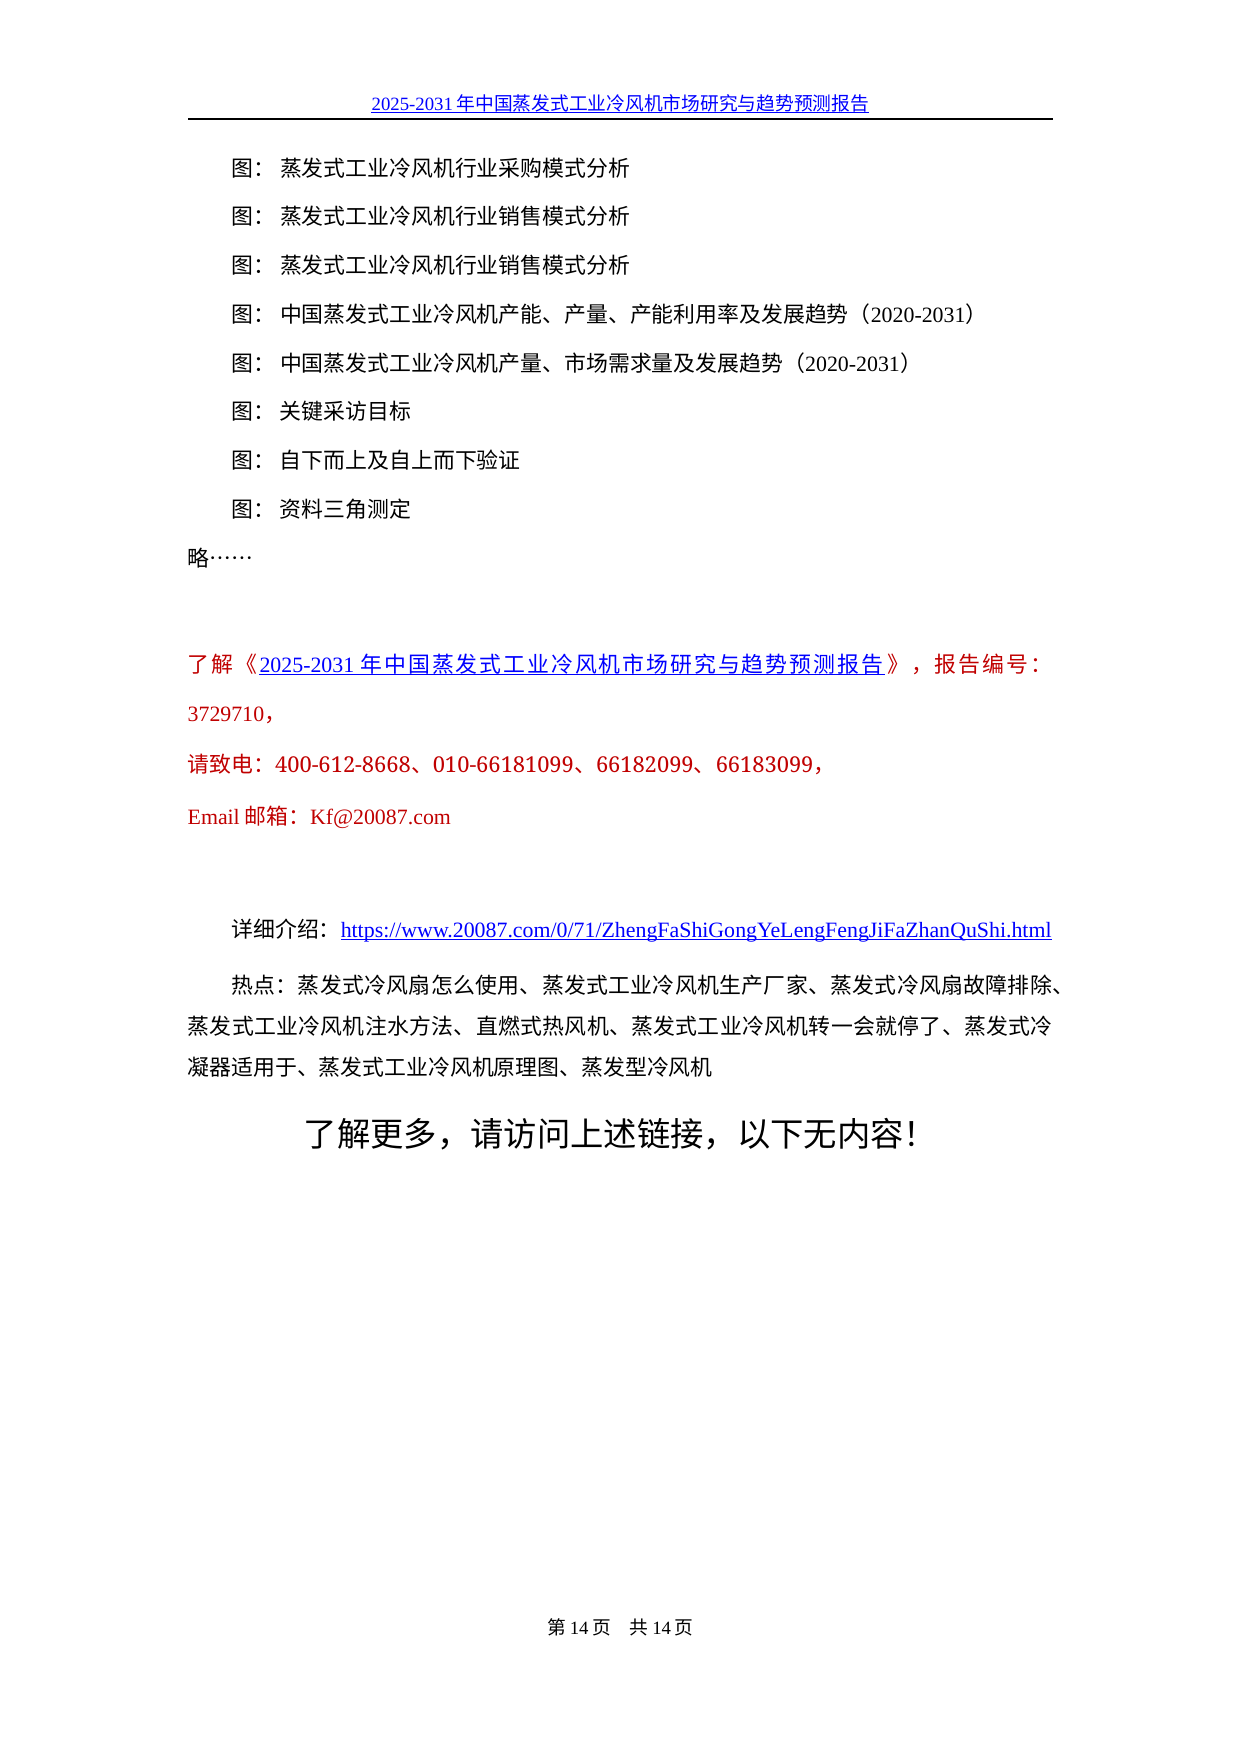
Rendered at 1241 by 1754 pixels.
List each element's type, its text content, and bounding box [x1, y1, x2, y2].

text Email邮箱：Kf@20087.com [187, 798, 1053, 831]
text 热点：蒸发式冷风扇怎么使用、蒸发式工业冷风机生产厂家、蒸发式冷风扇故障排除、蒸发式工业冷风机注水方法、直燃式热风机、蒸发式工业冷风机转一会就停了、蒸发式冷凝器适用于、蒸发式工业冷风机原理图、蒸发型冷风机 [187, 968, 1053, 1082]
title 了解更多，请访问上述链接，以下无内容！ [187, 1099, 1053, 1164]
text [187, 150, 1053, 573]
text 了解《2025-2031年中国蒸发式工业冷风机市场研究与趋势预测报告》，报告编号：3729710， [187, 647, 1053, 728]
text 详细介绍：https://www.20087.com/0/71/ZhengFaShiGongYeLengFengJiFaZhanQuShi.html [187, 911, 1053, 944]
text 请致电：400-612-8668、010-66181099、66182099、66183099， [187, 747, 1053, 779]
